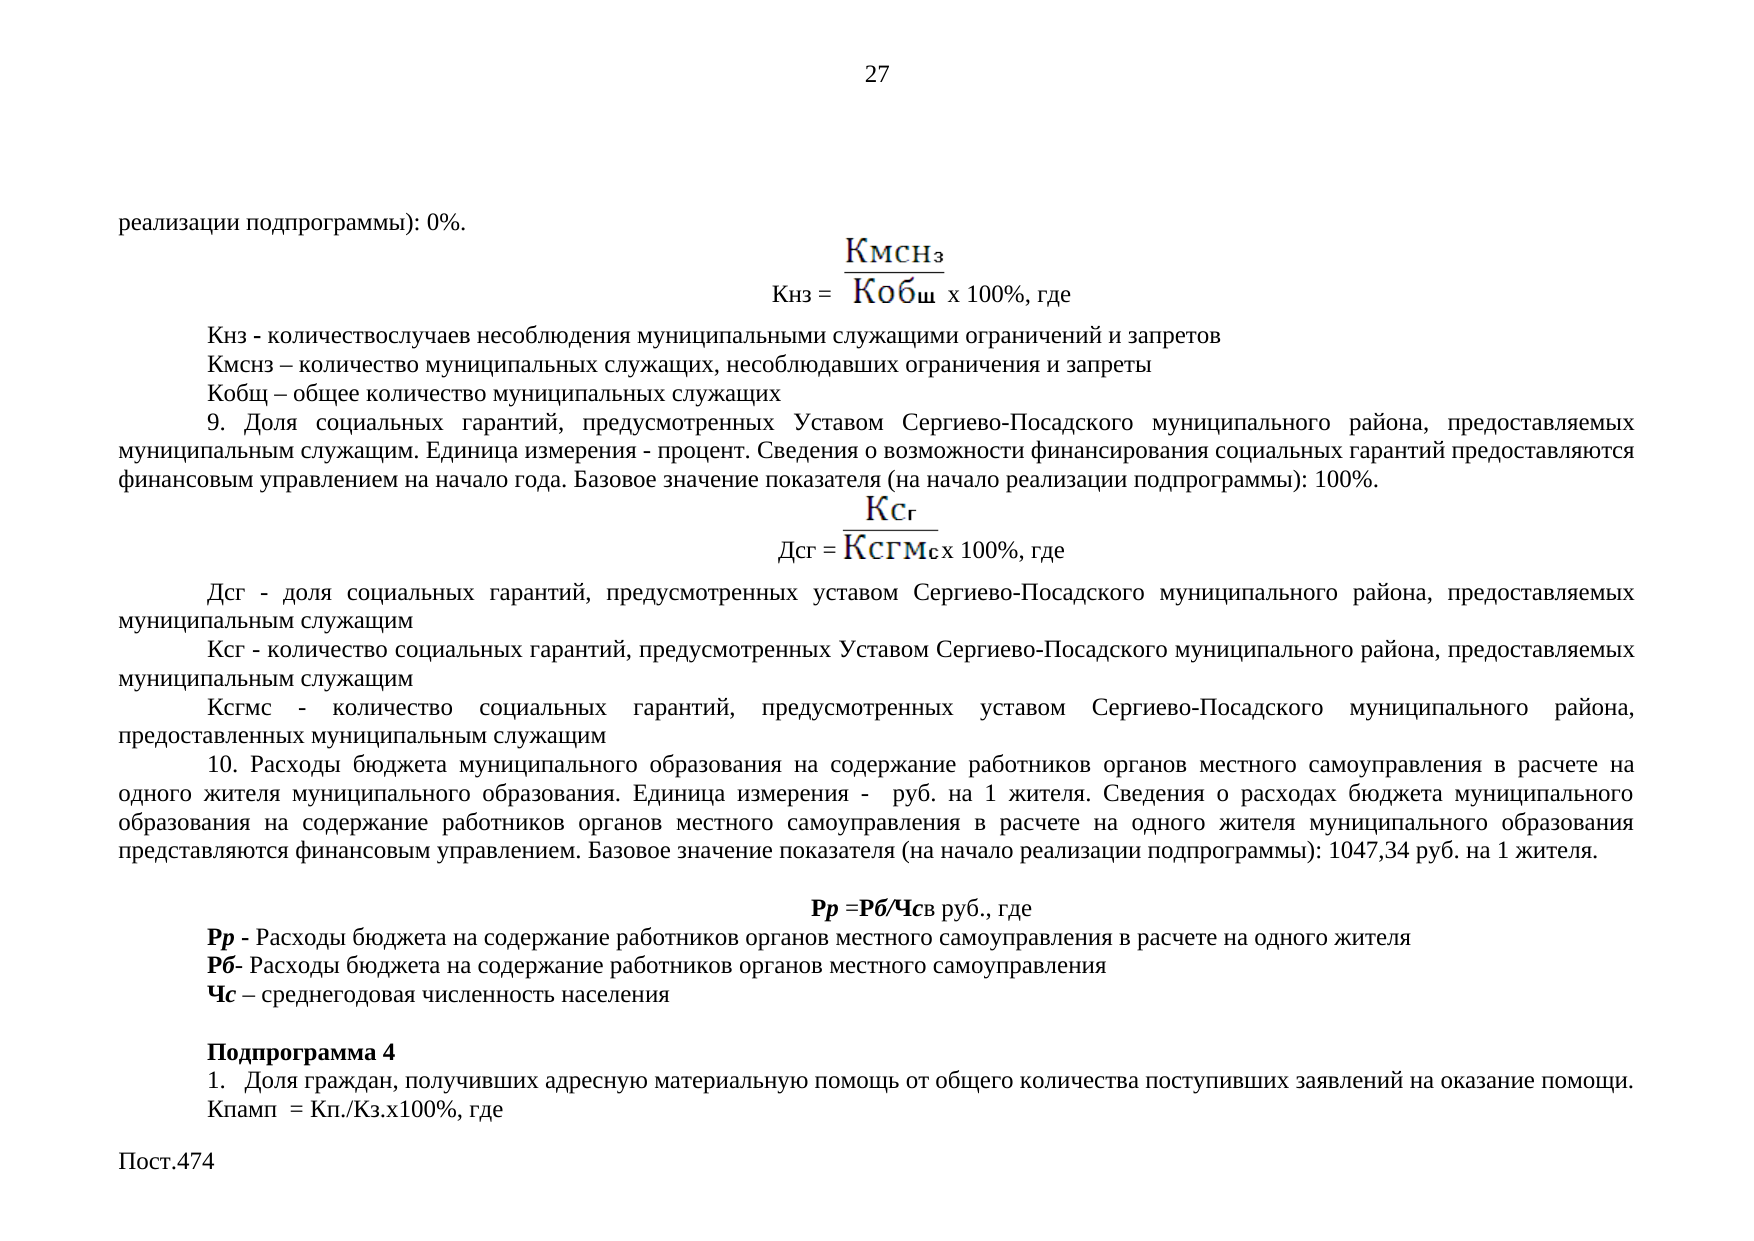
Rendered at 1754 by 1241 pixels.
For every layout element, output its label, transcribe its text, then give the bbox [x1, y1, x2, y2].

text Дсг = х 100%, где [118, 493, 1636, 564]
text Кнз - количествослучаев несоблюдения муниципальными служащими ограничений и запретов [118, 321, 1636, 349]
list Доля граждан, получивших адресную материальную помощь от общего количества поступивших заявлений на оказание помощи. [207, 1065, 1636, 1094]
text Ксг - количество социальных гарантий, предусмотренных Уставом Сергиево-Посадского муниципального района, предоставляемых муниципальным служащим [118, 634, 1636, 692]
text Ксгмс - количество социальных гарантий, предусмотренных уставом Сергиево-Посадского муниципального района, предоставленных муниципальным служащим [118, 692, 1636, 749]
list Кпамп = Кп./Кз.х100%, где [207, 1094, 1636, 1123]
text Кмснз – количество муниципальных служащих, несоблюдавших ограничения и запреты [118, 349, 1636, 378]
text Рб- Расходы бюджета на содержание работников органов местного самоуправления [118, 950, 1636, 979]
picture [842, 493, 942, 559]
text Чс – среднегодовая численность населения [118, 979, 1636, 1008]
text 10. Расходы бюджета муниципального образования на содержание работников органов местного самоуправления в расчете на одного жителя муниципального образования. Единица измерения - руб. на 1 жителя. Сведения о расходах бюджета муниципального образования на содержание работников органов местного самоуправления в расчете на одного жителя муниципального образования представляются финансовым управлением. Базовое значение показателя (на начало реализации подпрограммы): 1047,34 руб. на 1 жителя. [118, 749, 1636, 864]
text Рр - Расходы бюджета на содержание работников органов местного самоуправления в расчете на одного жителя [118, 922, 1636, 950]
text Кобщ – общее количество муниципальных служащих [118, 378, 1636, 407]
text Рр =Рб/Чсв руб., где [118, 893, 1636, 922]
text Кнз = х 100%, где [118, 236, 1636, 308]
picture [844, 235, 948, 303]
text Дсг - доля социальных гарантий, предусмотренных уставом Сергиево-Посадского муниципального района, предоставляемых муниципальным служащим [118, 577, 1636, 634]
text Подпрограмма 4 [118, 1037, 1636, 1065]
text 9. Доля социальных гарантий, предусмотренных Уставом Сергиево-Посадского муниципального района, предоставляемых муниципальным служащим. Единица измерения - процент. Сведения о возможности финансирования социальных гарантий предоставляются финансовым управлением на начало года. Базовое значение показателя (на начало реализации подпрограммы): 100%. [118, 407, 1636, 493]
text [118, 207, 1636, 236]
